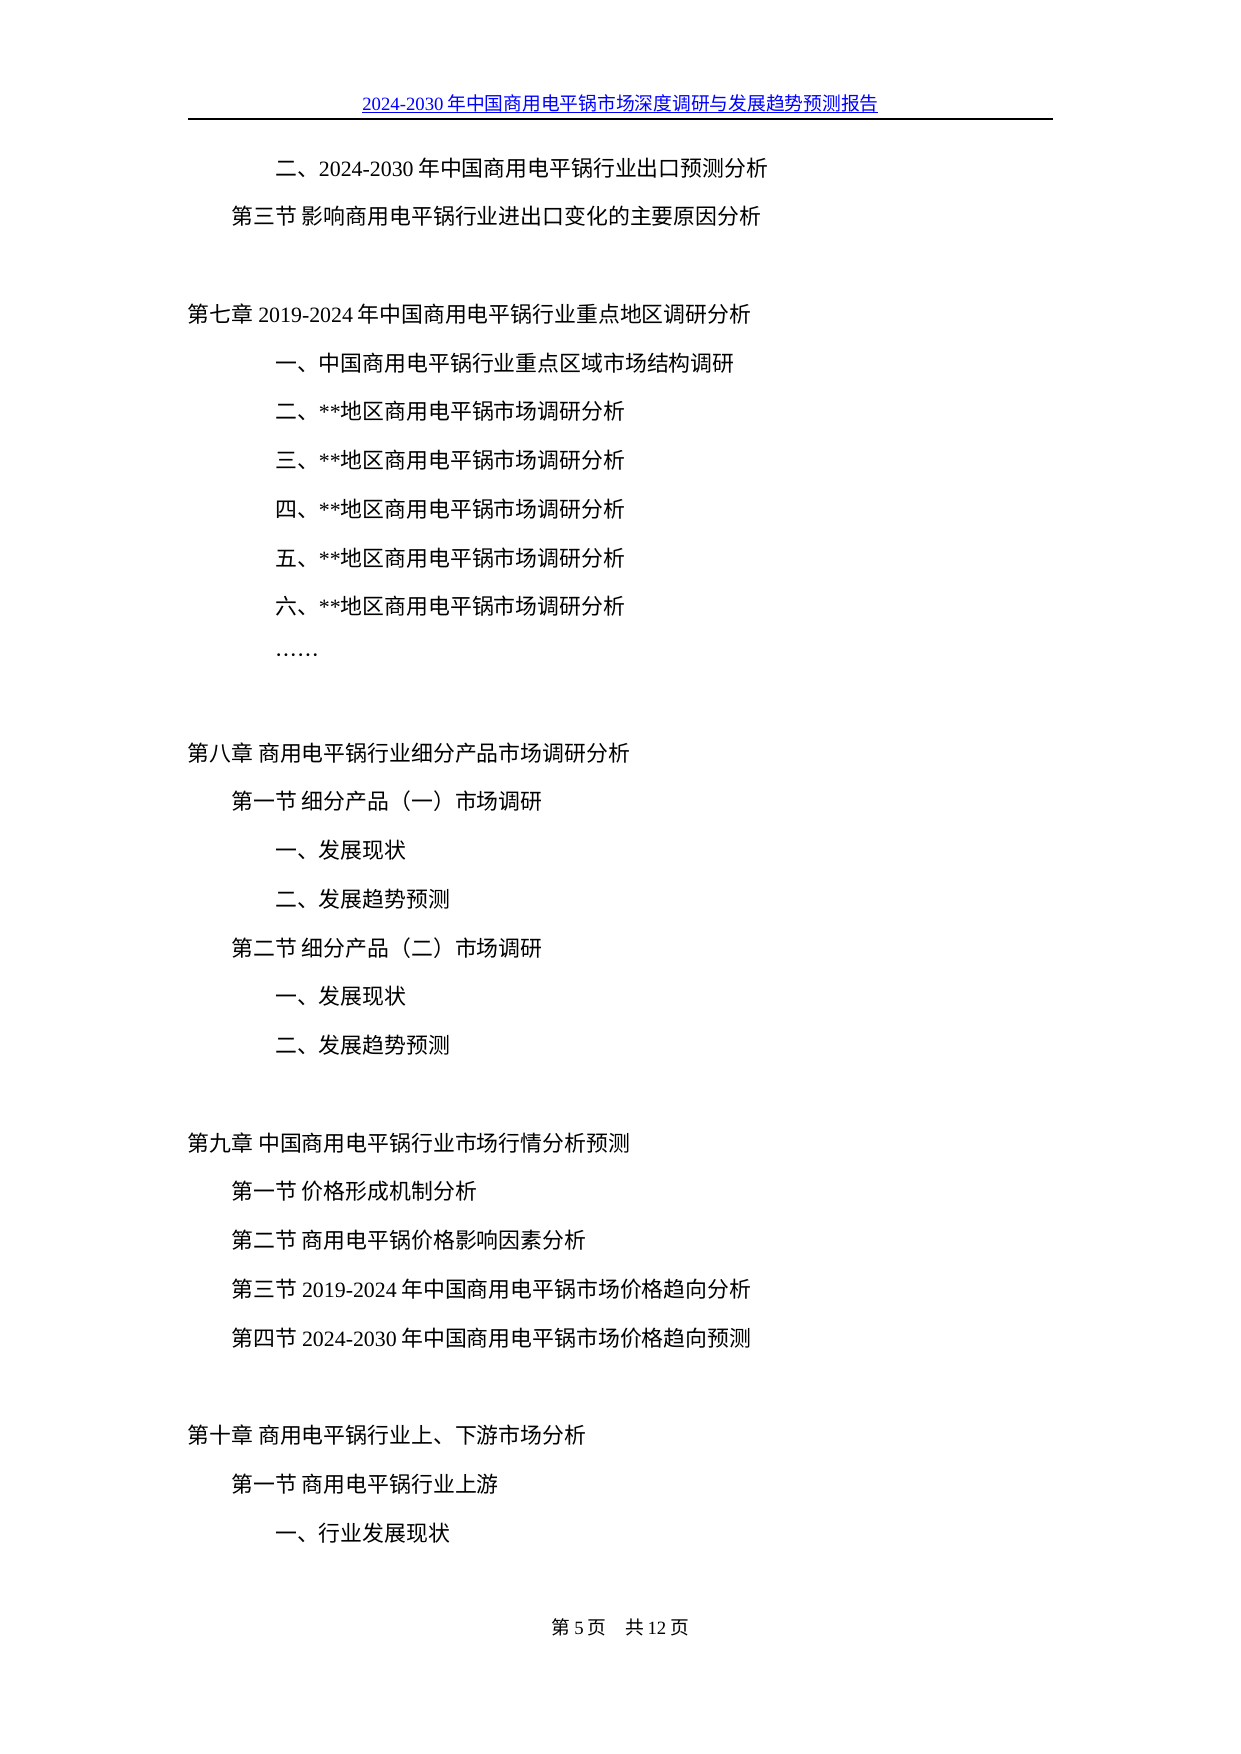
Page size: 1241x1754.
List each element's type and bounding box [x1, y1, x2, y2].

text [187, 150, 1053, 1548]
